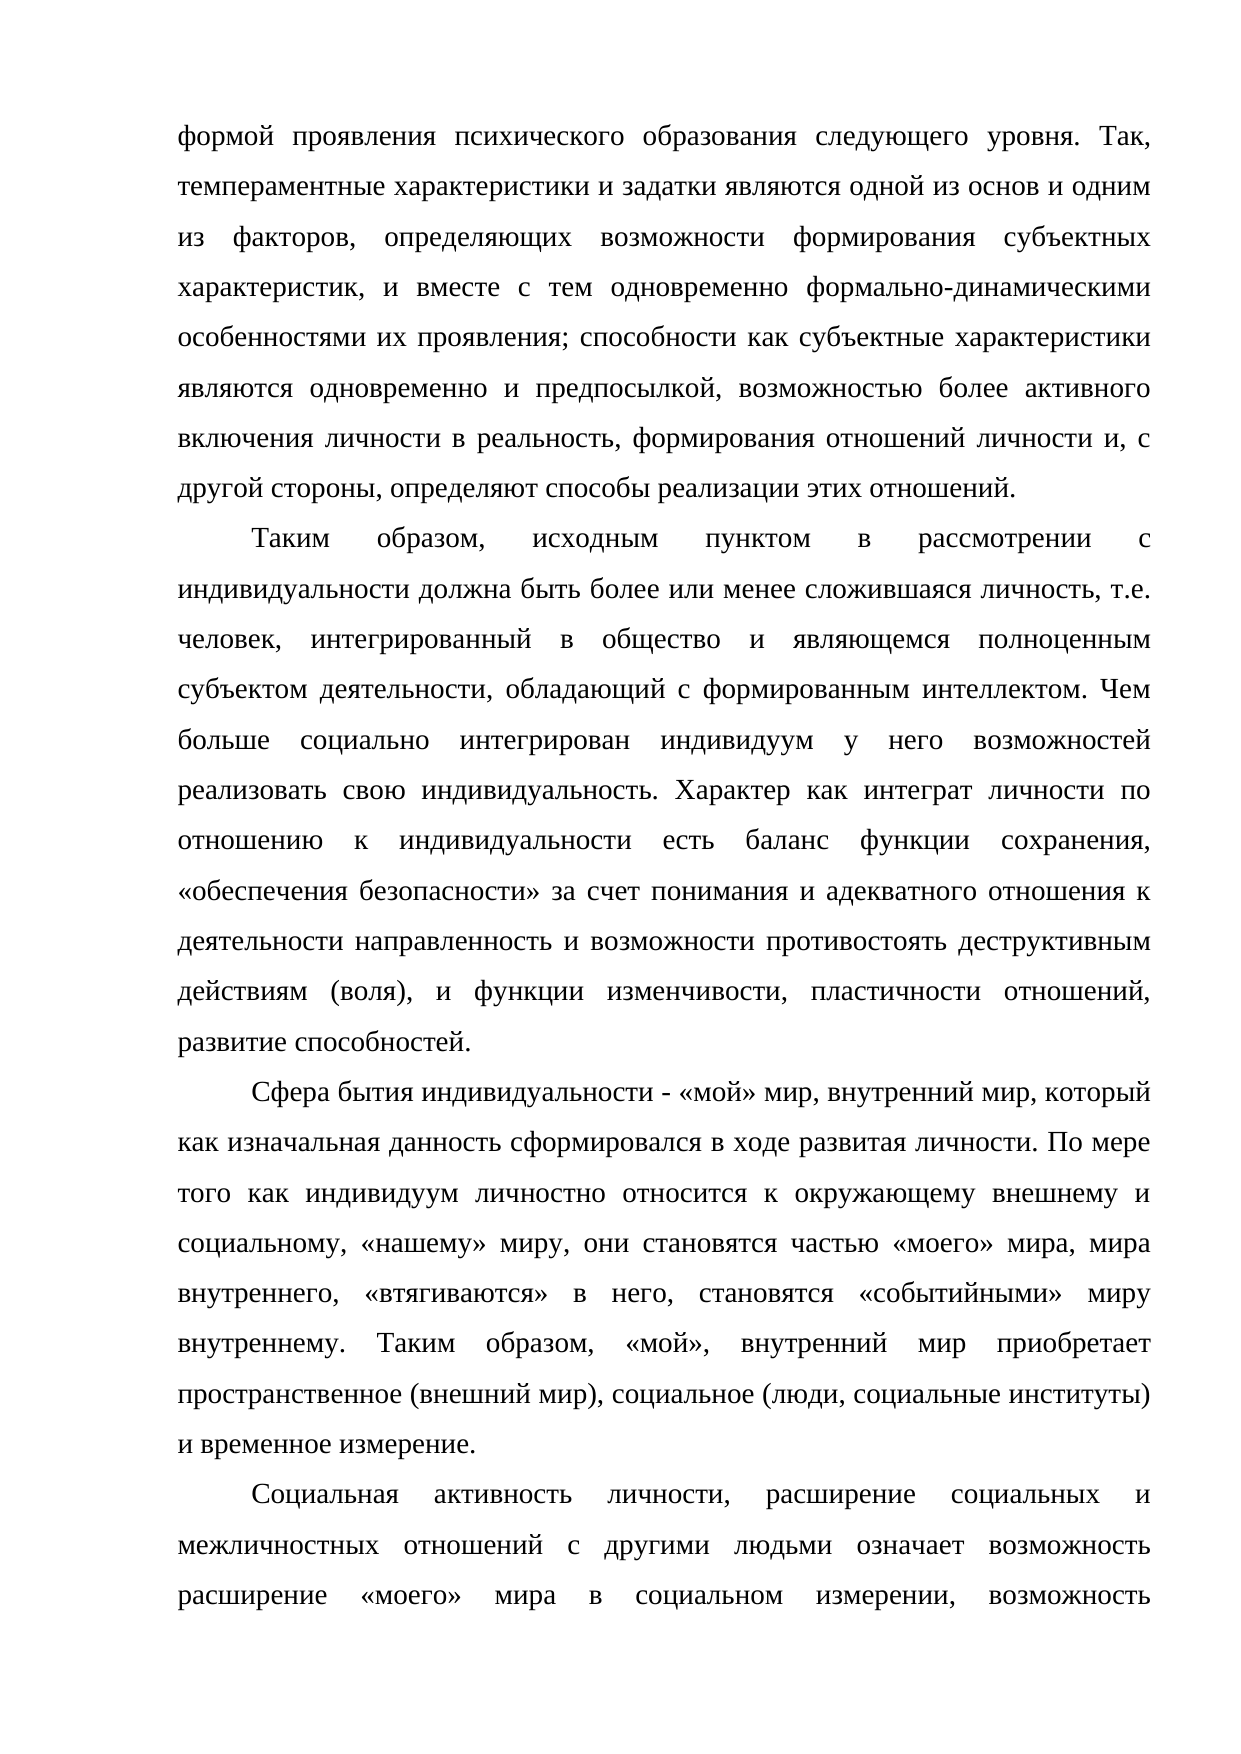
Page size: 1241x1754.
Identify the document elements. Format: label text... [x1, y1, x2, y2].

text Таким образом, исходным пунктом в рассмотрении с индивидуальности должна быть более или менее сложившаяся личность, т.е. человек, интегрированный в общество и являющемся полноценным субъектом деятельности, обладающий с формированным интеллектом. Чем больше социально интегрирован индивидуум у него возможностей реализовать свою индивидуальность. Характер как интеграт личности по отношению к индивидуальности есть баланс функции сохранения, «обеспечения безопасности» за счет понимания и адекватного отношения к деятельности направленность и возможности противостоять деструктивным действиям (воля), и функции изменчивости, пластичности отношений, развитие способностей. [177, 521, 1152, 1057]
text Сфера бытия индивидуальности - «мой» мир, внутренний мир, который как изначальная данность сформировался в ходе развитая личности. По мере того как индивидуум личностно относится к окружающему внешнему и социальному, «нашему» миру, они становятся частью «моего» мира, мира внутреннего, «втягиваются» в него, становятся «событийными» миру внутреннему. Таким образом, «мой», внутренний мир приобретает пространственное (внешний мир), социальное (люди, социальные институты) и временное измерение. [177, 1074, 1152, 1460]
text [177, 118, 1152, 504]
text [177, 1477, 1152, 1611]
